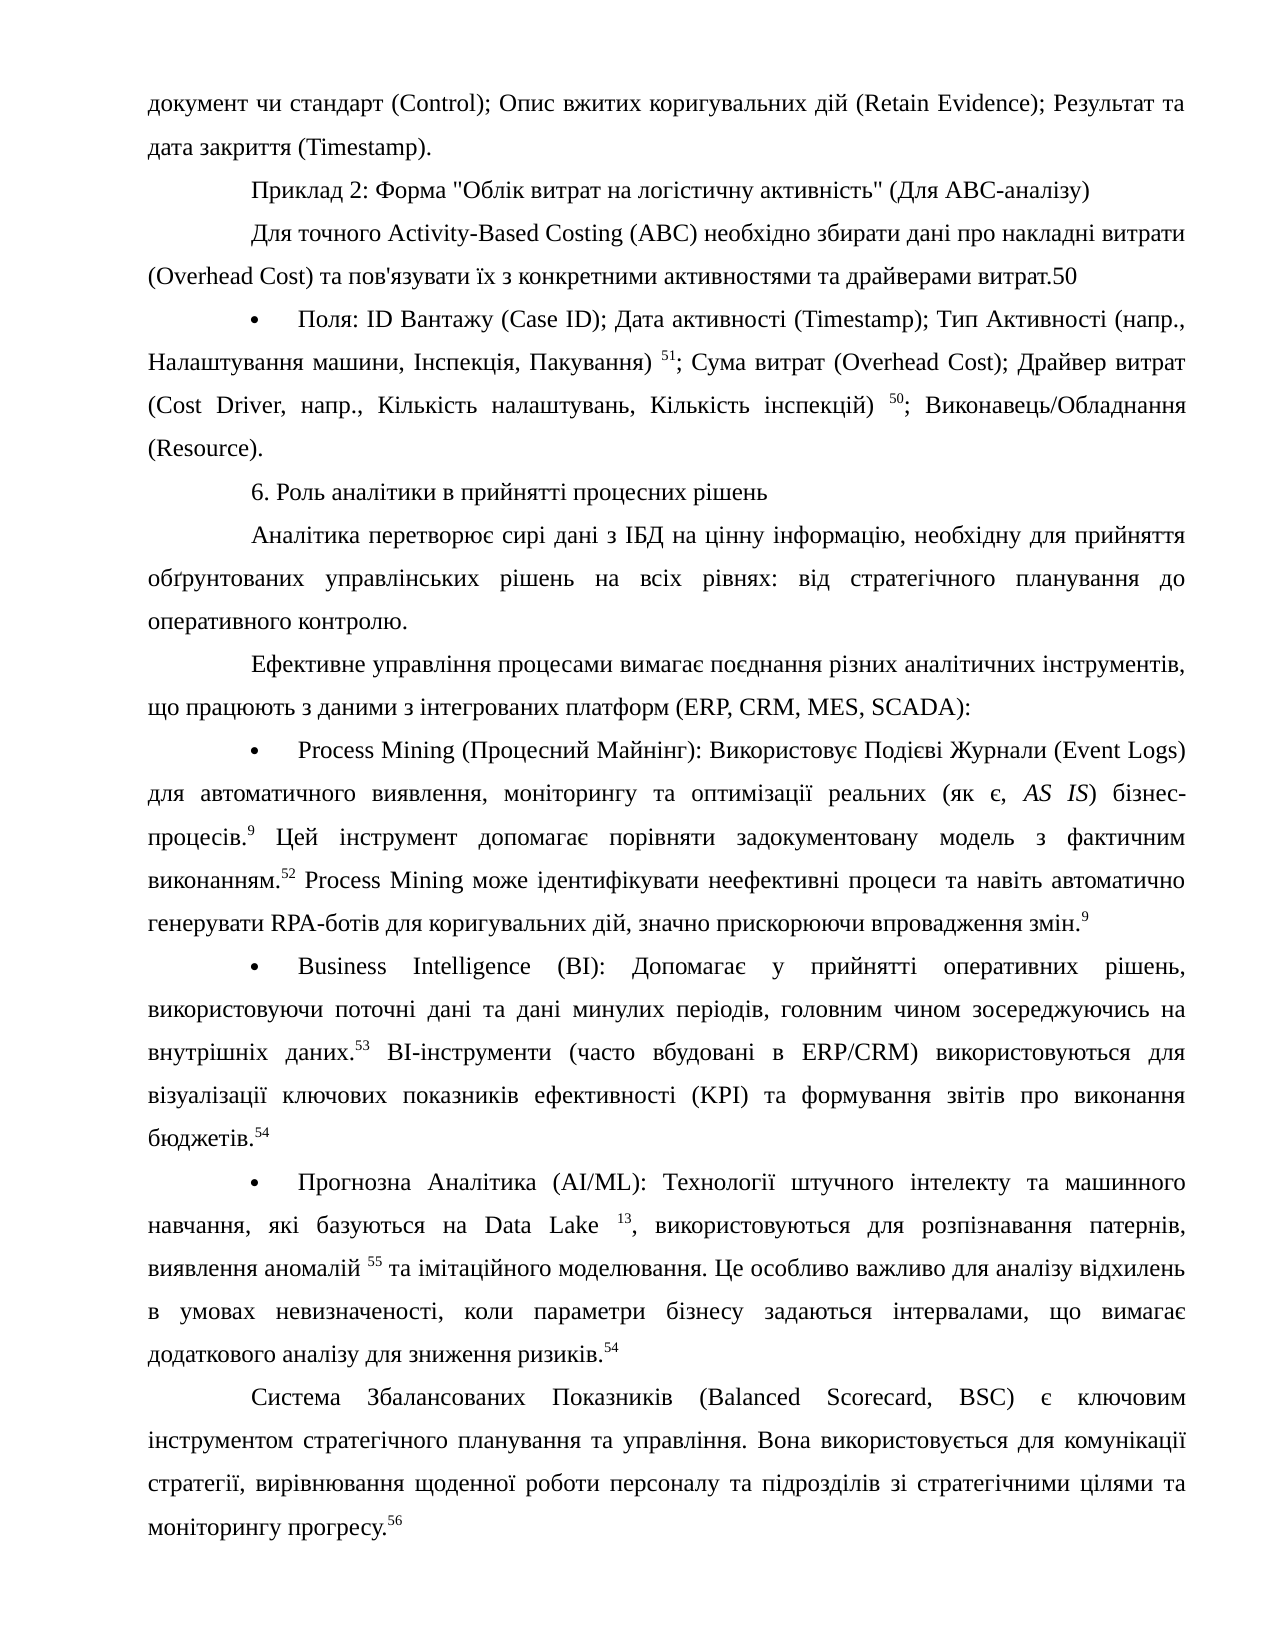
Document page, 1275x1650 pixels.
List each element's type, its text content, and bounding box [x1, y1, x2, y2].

text Приклад 2: Форма "Облік витрат на логістичну активність" (Для ABC-аналізу) [148, 175, 1186, 203]
text Система Збалансованих Показників (Balanced Scorecard, BSC) є ключовим інструментом стратегічного планування та управління. Вона використовується для комунікації стратегії, вирівнювання щоденної роботи персоналу та підрозділів зі стратегічними цілями та моніторингу прогресу.56 [148, 1382, 1186, 1540]
text Аналітика перетворює сирі дані з ІБД на цінну інформацію, необхідну для прийняття обґрунтованих управлінських рішень на всіх рівнях: від стратегічного планування до оперативного контролю. [148, 520, 1186, 635]
text Ефективне управління процесами вимагає поєднання різних аналітичних інструментів, що працюють з даними з інтегрованих платформ (ERP, CRM, MES, SCADA): [148, 649, 1186, 721]
list Business Intelligence (BI): Допомагає у прийнятті оперативних рішень, використовуючи поточні дані та дані минулих періодів, головним чином зосереджуючись на внутрішніх даних.53 BI-інструменти (часто вбудовані в ERP/CRM) використовуються для візуалізації ключових показників ефективності (KPI) та формування звітів про виконання бюджетів.54 [148, 951, 1186, 1152]
list Поля: ID Вантажу (Case ID); Дата активності (Timestamp); Тип Активності (напр., Налаштування машини, Інспекція, Пакування) 51; Сума витрат (Overhead Cost); Драйвер витрат (Cost Driver, напр., Кількість налаштувань, Кількість інспекцій) 50; Виконавець/Обладнання (Resource). [148, 304, 1186, 462]
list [148, 88, 1186, 160]
list Process Mining (Процесний Майнінг): Використовує Подієві Журнали (Event Logs) для автоматичного виявлення, моніторингу та оптимізації реальних (як є, AS IS) бізнес-процесів.9 Цей інструмент допомагає порівняти задокументовану модель з фактичним виконанням.52 Process Mining може ідентифікувати неефективні процеси та навіть автоматично генерувати RPA-ботів для коригувальних дій, значно прискорюючи впровадження змін.9 [148, 735, 1186, 937]
text Для точного Activity-Based Costing (ABC) необхідно збирати дані про накладні витрати (Overhead Cost) та пов'язувати їх з конкретними активностями та драйверами витрат.50 [148, 218, 1186, 290]
text 6. Роль аналітики в прийнятті процесних рішень [148, 477, 1186, 505]
list Прогнозна Аналітика (AI/ML): Технології штучного інтелекту та машинного навчання, які базуються на Data Lake 13, використовуються для розпізнавання патернів, виявлення аномалій 55 та імітаційного моделювання. Це особливо важливо для аналізу відхилень в умовах невизначеності, коли параметри бізнесу задаються інтервалами, що вимагає додаткового аналізу для зниження ризиків.54 [148, 1167, 1186, 1368]
